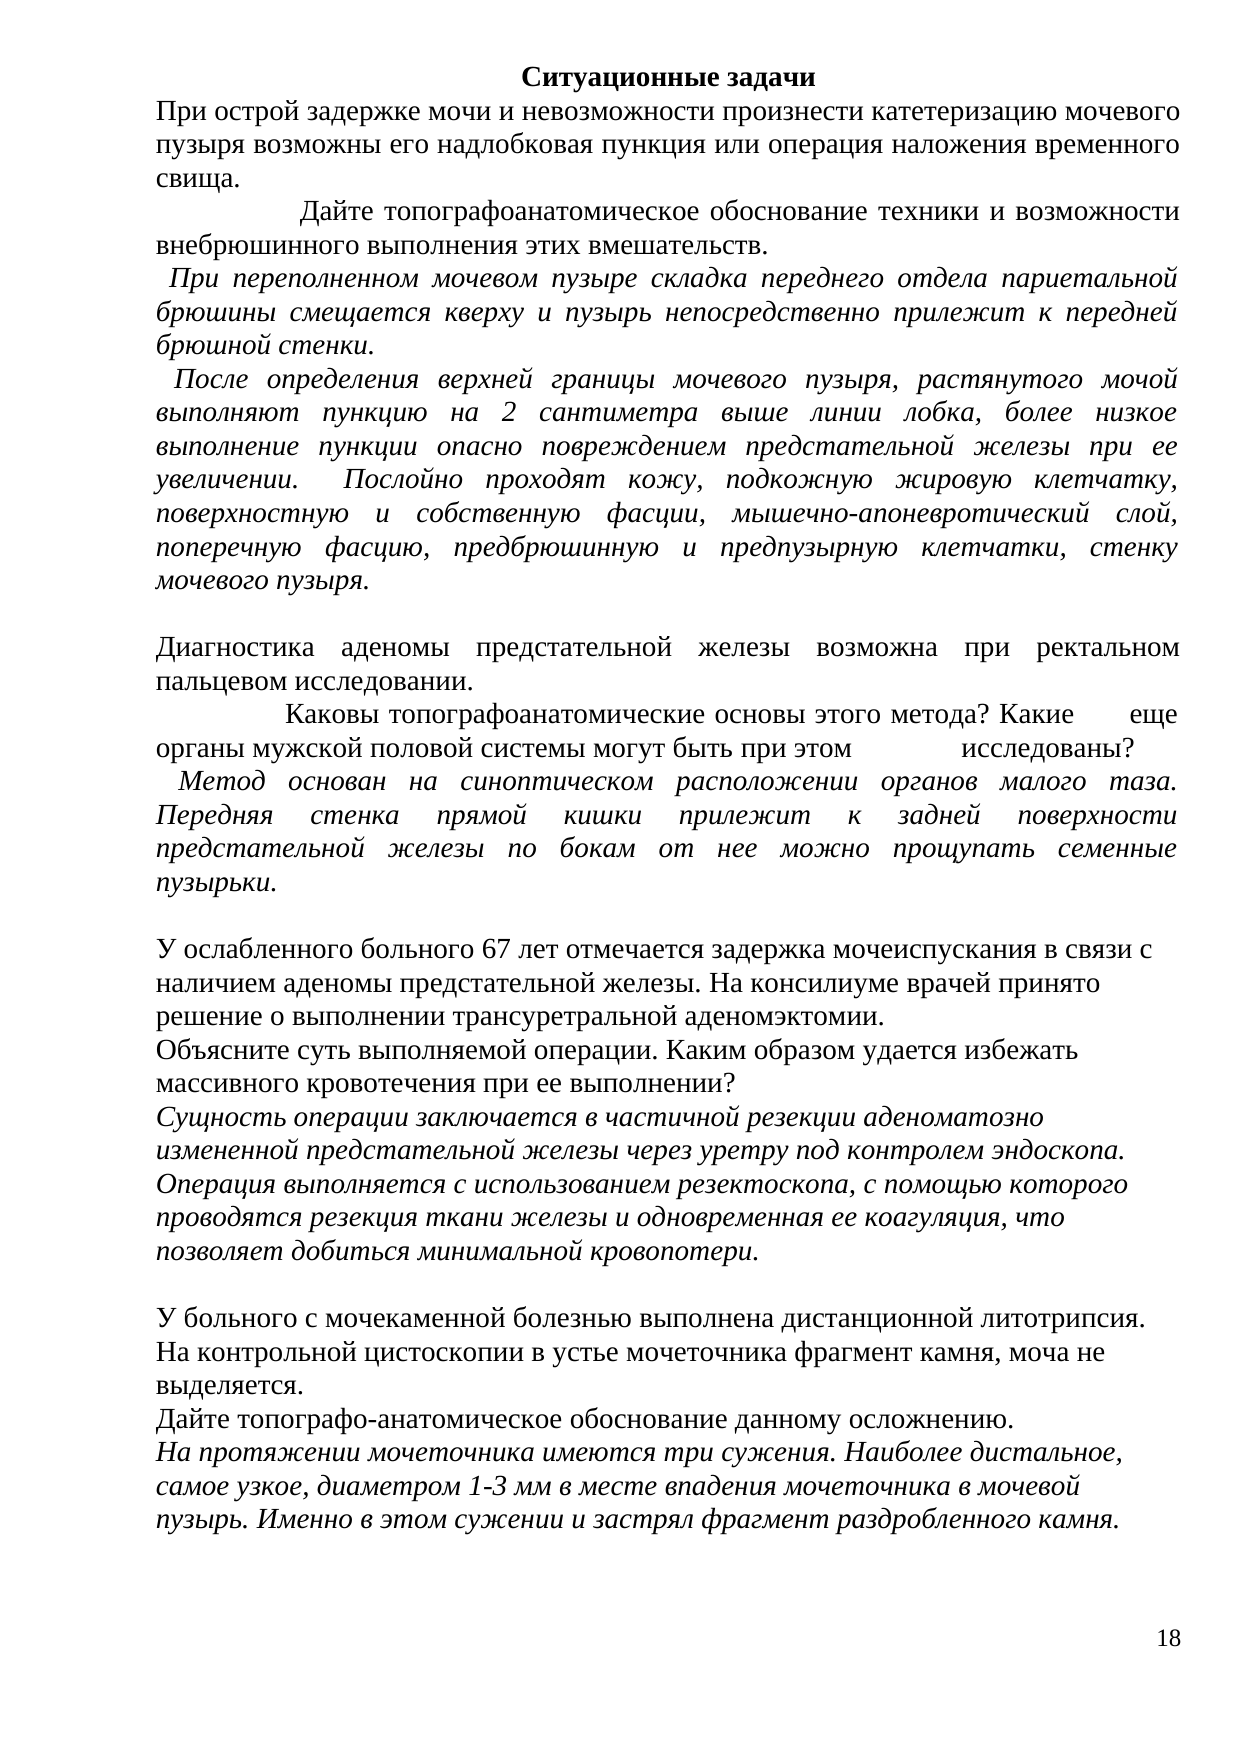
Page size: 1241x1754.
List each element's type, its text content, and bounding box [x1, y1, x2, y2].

text Ситуационные задачи [156, 59, 1181, 93]
text Метод основан на синоптическом расположении органов малого таза. Передняя стенка прямой кишки прилежит к задней поверхности предстательной железы по бокам от нее можно прощупать семенные пузырьки. [156, 763, 1181, 898]
text Каковы топографоанатомические основы этого метода? Какие еще органы мужской половой системы могут быть при этом исследованы? [156, 696, 1181, 763]
text После определения верхней границы мочевого пузыря, растянутого мочой выполняют пункцию на 2 сантиметра выше линии лобка, более низкое выполнение пункции опасно повреждением предстательной железы при ее увеличении. Послойно проходят кожу, подкожную жировую клетчатку, поверхностную и собственную фасции, мышечно-апоневротический слой, поперечную фасцию, предбрюшинную и предпузырную клетчатки, стенку мочевого пузыря. [156, 361, 1181, 596]
text При переполненном мочевом пузыре складка переднего отдела париетальной брюшины смещается кверху и пузырь непосредственно прилежит к передней брюшной стенки. [156, 260, 1181, 361]
text Сущность операции заключается в частичной резекции аденоматозно измененной предстательной железы через уретру под контролем эндоскопа. Операция выполняется с использованием резектоскопа, с помощью которого проводятся резекция ткани железы и одновременная ее коагуляция, что позволяет добиться минимальной кровопотери. [156, 1099, 1181, 1267]
text Объясните суть выполняемой операции. Каким образом удается избежать массивного кровотечения при ее выполнении? [156, 1032, 1181, 1099]
text Дайте топографо-анатомическое обоснование данному осложнению. [156, 1401, 1181, 1434]
text У ослабленного больного 67 лет отмечается задержка мочеиспускания в связи с наличием аденомы предстательной железы. На консилиуме врачей принято решение о выполнении трансуретральной аденомэктомии. [156, 931, 1181, 1032]
text При острой задержке мочи и невозможности произнести катетеризацию мочевого пузыря возможны его надлобковая пункция или операция наложения временного свища. [156, 93, 1181, 193]
text Дайте топографоанатомическое обоснование техники и возможности внебрюшинного выполнения этих вмешательств. [156, 193, 1181, 260]
text У больного с мочекаменной болезнью выполнена дистанционной литотрипсия. На контрольной цистоскопии в устье мочеточника фрагмент камня, моча не выделяется. [156, 1300, 1181, 1401]
text На протяжении мочеточника имеются три сужения. Наиболее дистальное, самое узкое, диаметром 1-3 мм в месте впадения мочеточника в мочевой пузырь. Именно в этом сужении и застрял фрагмент раздробленного камня. [156, 1434, 1181, 1535]
text Диагностика аденомы предстательной железы возможна при ректальном пальцевом исследовании. [156, 596, 1181, 696]
